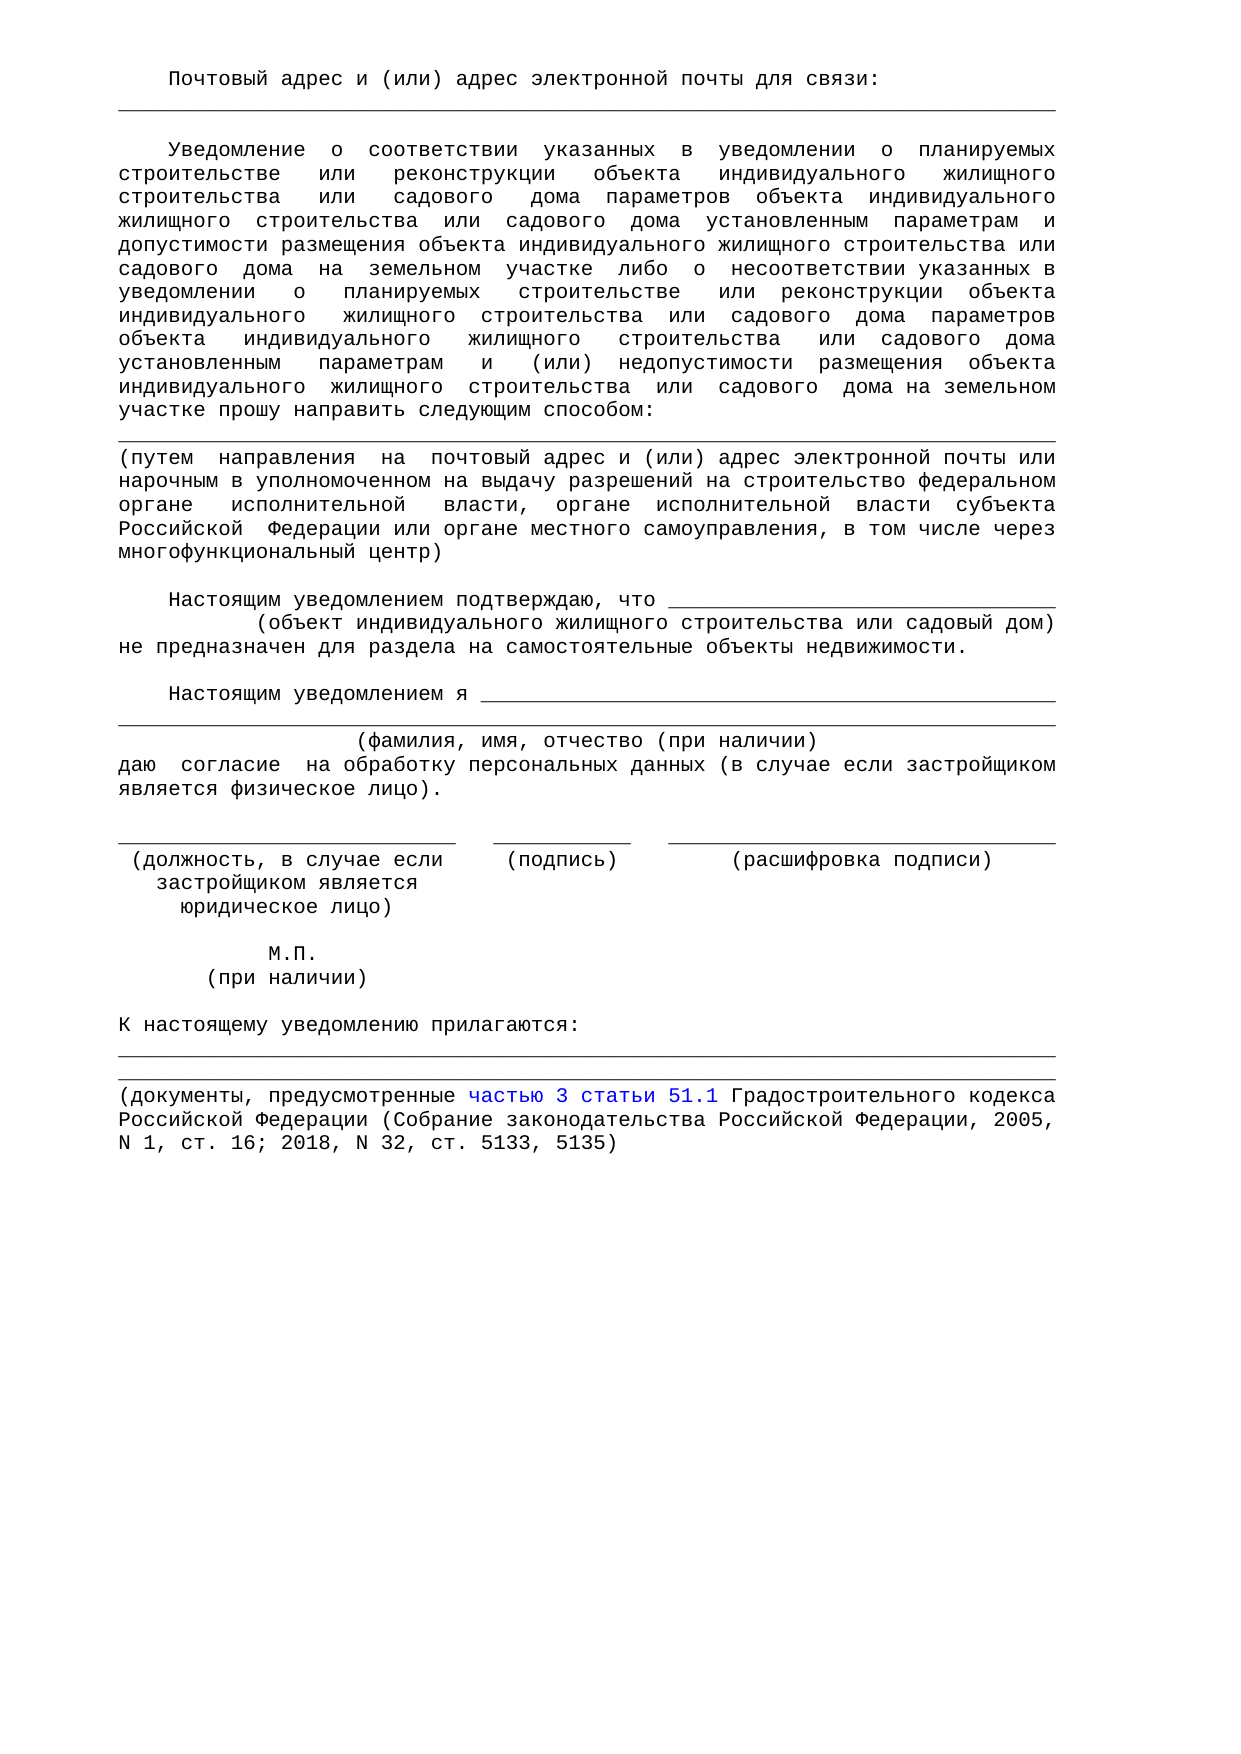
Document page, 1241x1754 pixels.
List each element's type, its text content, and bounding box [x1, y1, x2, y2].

text Настоящим уведомлением подтверждаю, что _______________________________ [118, 588, 1181, 612]
text (путем направления на почтовый адрес и (или) адрес электронной почты или [118, 447, 1181, 470]
text (объект индивидуального жилищного строительства или садовый дом) [118, 612, 1181, 636]
text строительства или садового дома параметров объекта индивидуального [118, 187, 1181, 210]
text юридическое лицо) [118, 896, 1181, 919]
text ___________________________________________________________________________ [118, 1038, 1181, 1061]
text садового дома на земельном участке либо о несоответствии указанных в [118, 257, 1181, 281]
text строительстве или реконструкции объекта индивидуального жилищного [118, 163, 1181, 187]
text не предназначен для раздела на самостоятельные объекты недвижимости. [118, 636, 1181, 659]
text ___________________________ ___________ _______________________________ [118, 825, 1181, 849]
text (при наличии) [118, 967, 1181, 991]
text даю согласие на обработку персональных данных (в случае если застройщиком [118, 754, 1181, 778]
text Российской Федерации или органе местного самоуправления, в том числе через [118, 518, 1181, 541]
text индивидуального жилищного строительства или садового дома на земельном [118, 376, 1181, 399]
text ___________________________________________________________________________ [118, 707, 1181, 730]
text застройщиком является [118, 872, 1181, 896]
text уведомлении о планируемых строительстве или реконструкции объекта [118, 281, 1181, 305]
text является физическое лицо). [118, 778, 1181, 801]
text многофункциональный центр) [118, 541, 1181, 565]
text Российской Федерации (Собрание законодательства Российской Федерации, 2005, [118, 1109, 1181, 1132]
text (фамилия, имя, отчество (при наличии) [118, 730, 1181, 754]
text жилищного строительства или садового дома установленным параметрам и [118, 210, 1181, 234]
text М.П. [118, 943, 1181, 967]
text ___________________________________________________________________________ [118, 92, 1181, 116]
text объекта индивидуального жилищного строительства или садового дома [118, 328, 1181, 352]
text (документы, предусмотренные частью 3 статьи 51.1 Градостроительного кодекса [118, 1085, 1181, 1109]
text установленным параметрам и (или) недопустимости размещения объекта [118, 352, 1181, 376]
text ___________________________________________________________________________ [118, 423, 1181, 447]
text К настоящему уведомлению прилагаются: [118, 1014, 1181, 1038]
text участке прошу направить следующим способом: [118, 399, 1181, 423]
text индивидуального жилищного строительства или садового дома параметров [118, 305, 1181, 328]
text Настоящим уведомлением я ______________________________________________ [118, 683, 1181, 707]
text нарочным в уполномоченном на выдачу разрешений на строительство федеральном [118, 470, 1181, 494]
text допустимости размещения объекта индивидуального жилищного строительства или [118, 234, 1181, 257]
text Уведомление о соответствии указанных в уведомлении о планируемых [118, 139, 1181, 163]
text N 1, ст. 16; 2018, N 32, ст. 5133, 5135) [118, 1132, 1181, 1156]
text ___________________________________________________________________________ [118, 1061, 1181, 1085]
text органе исполнительной власти, органе исполнительной власти субъекта [118, 494, 1181, 518]
text (должность, в случае если (подпись) (расшифровка подписи) [118, 849, 1181, 872]
text Почтовый адрес и (или) адрес электронной почты для связи: [118, 68, 1181, 92]
